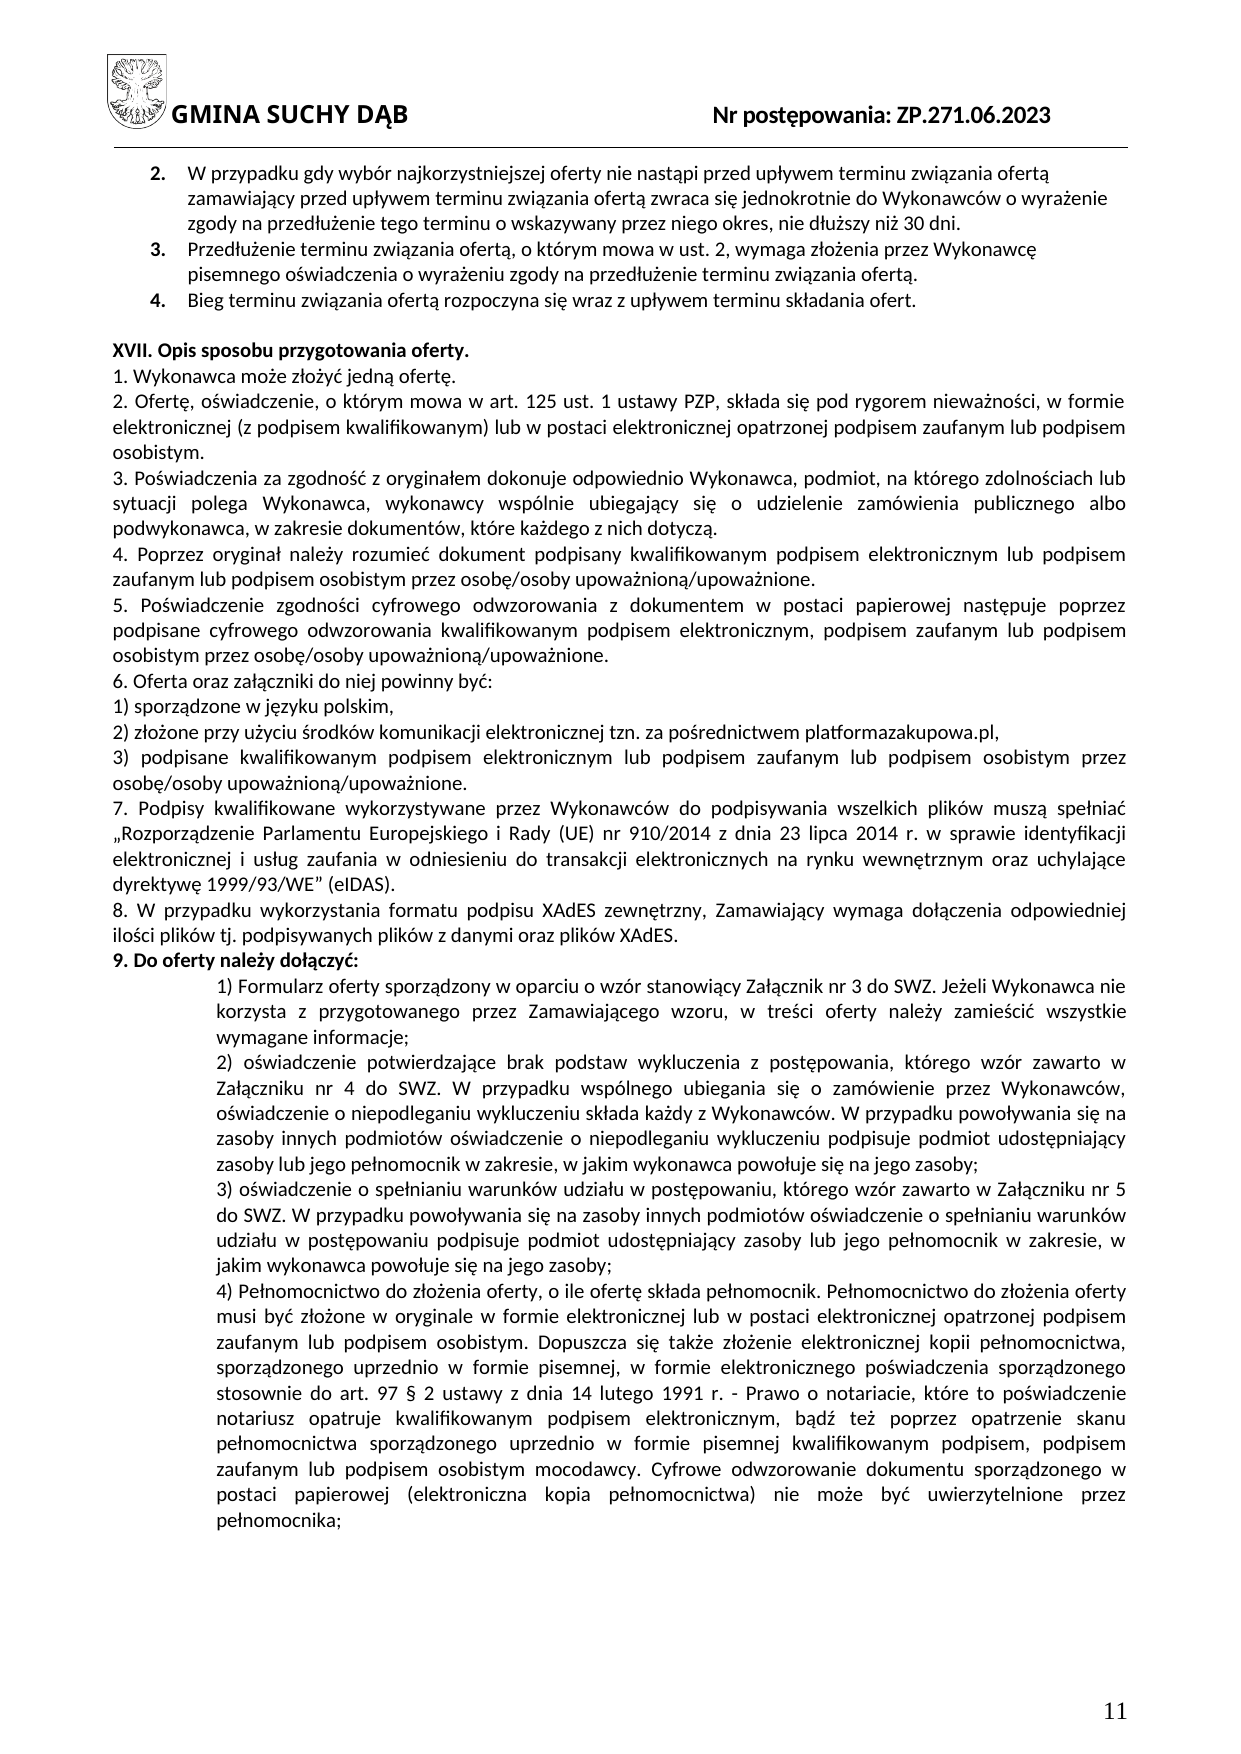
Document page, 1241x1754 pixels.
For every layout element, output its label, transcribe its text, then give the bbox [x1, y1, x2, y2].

list Bieg terminu związania ofertą rozpoczyna się wraz z upływem terminu składania ofert. [150, 287, 1128, 312]
text 2) oświadczenie potwierdzające brak podstaw wykluczenia z postępowania, którego wzór zawarto w Załączniku nr 4 do SWZ. W przypadku wspólnego ubiegania się o zamówienie przez Wykonawców, oświadczenie o niepodleganiu wykluczeniu składa każdy z Wykonawców. W przypadku powoływania się na zasoby innych podmiotów oświadczenie o niepodleganiu wykluczeniu podpisuje podmiot udostępniający zasoby lub jego pełnomocnik w zakresie, w jakim wykonawca powołuje się na jego zasoby; [216, 1049, 1128, 1176]
text 2. Ofertę, oświadczenie, o którym mowa w art. 125 ust. 1 ustawy PZP, składa się pod rygorem nieważności, w formie elektronicznej (z podpisem kwalifikowanym) lub w postaci elektronicznej opatrzonej podpisem zaufanym lub podpisem osobistym. [112, 388, 1128, 465]
text 1) Formularz oferty sporządzony w oparciu o wzór stanowiący Załącznik nr 3 do SWZ. Jeżeli Wykonawca nie korzysta z przygotowanego przez Zamawiającego wzoru, w treści oferty należy zamieścić wszystkie wymagane informacje; [216, 973, 1128, 1049]
text 5. Poświadczenie zgodności cyfrowego odwzorowania z dokumentem w postaci papierowej następuje poprzez podpisane cyfrowego odwzorowania kwalifikowanym podpisem elektronicznym, podpisem zaufanym lub podpisem osobistym przez osobę/osoby upoważnioną/upoważnione. [112, 592, 1128, 668]
text 2) złożone przy użyciu środków komunikacji elektronicznej tzn. za pośrednictwem platformazakupowa.pl, [112, 719, 1128, 744]
text 4. Poprzez oryginał należy rozumieć dokument podpisany kwalifikowanym podpisem elektronicznym lub podpisem zaufanym lub podpisem osobistym przez osobę/osoby upoważnioną/upoważnione. [112, 541, 1128, 592]
text 1) sporządzone w języku polskim, [112, 693, 1128, 719]
text 3) oświadczenie o spełnianiu warunków udziału w postępowaniu, którego wzór zawarto w Załączniku nr 5 do SWZ. W przypadku powoływania się na zasoby innych podmiotów oświadczenie o spełnianiu warunków udziału w postępowaniu podpisuje podmiot udostępniający zasoby lub jego pełnomocnik w zakresie, w jakim wykonawca powołuje się na jego zasoby; [216, 1176, 1128, 1278]
text 3) podpisane kwalifikowanym podpisem elektronicznym lub podpisem zaufanym lub podpisem osobistym przez osobę/osoby upoważnioną/upoważnione. [112, 744, 1128, 795]
list W przypadku gdy wybór najkorzystniejszej oferty nie nastąpi przed upływem terminu związania ofertą zamawiający przed upływem terminu związania ofertą zwraca się jednokrotnie do Wykonawców o wyrażenie zgody na przedłużenie tego terminu o wskazywany przez niego okres, nie dłuższy niż 30 dni. [150, 160, 1128, 236]
text 6. Oferta oraz załączniki do niej powinny być: [112, 668, 1128, 693]
list Przedłużenie terminu związania ofertą, o którym mowa w ust. 2, wymaga złożenia przez Wykonawcę pisemnego oświadczenia o wyrażeniu zgody na przedłużenie terminu związania ofertą. [150, 236, 1128, 287]
text 7. Podpisy kwalifikowane wykorzystywane przez Wykonawców do podpisywania wszelkich plików muszą spełniać „Rozporządzenie Parlamentu Europejskiego i Rady (UE) nr 910/2014 z dnia 23 lipca 2014 r. w sprawie identyfikacji elektronicznej i usług zaufania w odniesieniu do transakcji elektronicznych na rynku wewnętrznym oraz uchylające dyrektywę 1999/93/WE” (eIDAS). [112, 795, 1128, 897]
text 8. W przypadku wykorzystania formatu podpisu XAdES zewnętrzny, Zamawiający wymaga dołączenia odpowiedniej ilości plików tj. podpisywanych plików z danymi oraz plików XAdES. [112, 897, 1128, 948]
text 4) Pełnomocnictwo do złożenia oferty, o ile ofertę składa pełnomocnik. Pełnomocnictwo do złożenia oferty musi być złożone w oryginale w formie elektronicznej lub w postaci elektronicznej opatrzonej podpisem zaufanym lub podpisem osobistym. Dopuszcza się także złożenie elektronicznej kopii pełnomocnictwa, sporządzonego uprzednio w formie pisemnej, w formie elektronicznego poświadczenia sporządzonego stosownie do art. 97 § 2 ustawy z dnia 14 lutego 1991 r. - Prawo o notariacie, które to poświadczenie notariusz opatruje kwalifikowanym podpisem elektronicznym, bądź też poprzez opatrzenie skanu pełnomocnictwa sporządzonego uprzednio w formie pisemnej kwalifikowanym podpisem, podpisem zaufanym lub podpisem osobistym mocodawcy. Cyfrowe odwzorowanie dokumentu sporządzonego w postaci papierowej (elektroniczna kopia pełnomocnictwa) nie może być uwierzytelnione przez pełnomocnika; [216, 1278, 1128, 1532]
text 3. Poświadczenia za zgodność z oryginałem dokonuje odpowiednio Wykonawca, podmiot, na którego zdolnościach lub sytuacji polega Wykonawca, wykonawcy wspólnie ubiegający się o udzielenie zamówienia publicznego albo podwykonawca, w zakresie dokumentów, które każdego z nich dotyczą. [112, 465, 1128, 541]
text 9. Do oferty należy dołączyć: [112, 948, 1128, 973]
text XVII. Opis sposobu przygotowania oferty. [112, 338, 1128, 363]
text 1. Wykonawca może złożyć jedną ofertę. [112, 363, 1128, 388]
picture [107, 54, 167, 129]
